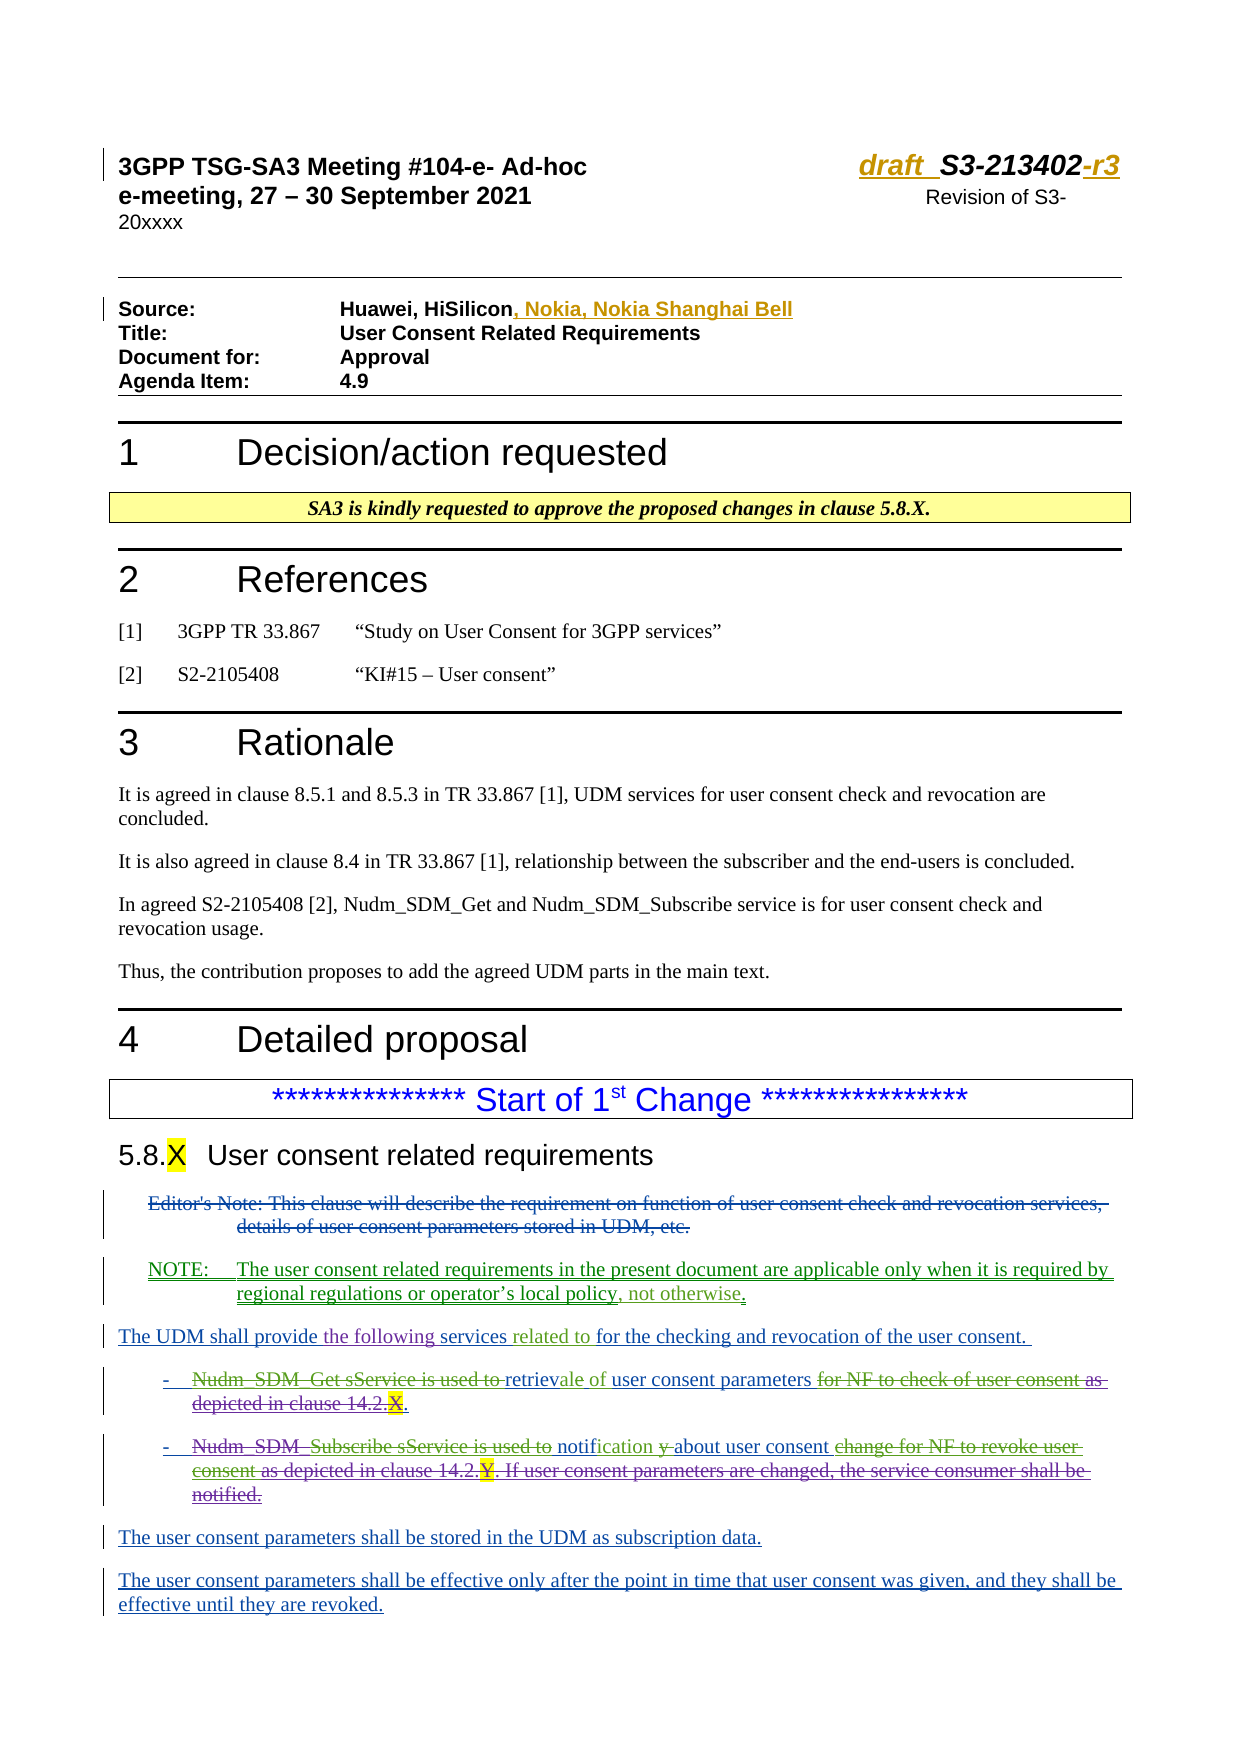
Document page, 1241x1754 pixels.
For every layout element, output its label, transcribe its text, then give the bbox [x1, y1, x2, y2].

subtitle 2 References [118, 551, 1122, 600]
subtitle 4 Detailed proposal [118, 1011, 1122, 1060]
text SA3 is kindly requested to approve the proposed changes in clause 5.8.X. [110, 493, 1130, 522]
text [1] 3GPP TR 33.867 “Study on User Consent for 3GPP services” [118, 619, 1122, 643]
text [2] S2-2105408 “KI#15 – User consent” [118, 662, 1122, 686]
text Document for: Approval [118, 345, 1122, 369]
text Thus, the contribution proposes to add the agreed UDM parts in the main text. [118, 958, 1122, 983]
text 5.8.X User consent related requirements [186, 1138, 1122, 1172]
text Agenda Item: 4.9 [118, 369, 1122, 395]
text Source: Huawei, HiSilicon [118, 297, 1122, 321]
text It is agreed in clause 8.5.1 and 8.5.3 in TR 33.867 [1], UDM services for user consent check and revocation are concluded. [118, 782, 1122, 830]
text 3GPP TSG-SA3 Meeting #104-e- Ad-hoc S3-213402 [118, 148, 1122, 181]
text e-meeting, 27 – 30 September 2021 Revision of S3-20xxxx [118, 181, 1122, 234]
subtitle 3 Rationale [118, 714, 1122, 763]
subtitle 1 Decision/action requested [118, 424, 1122, 473]
text Title: User Consent Related Requirements [118, 321, 1122, 345]
text It is also agreed in clause 8.4 in TR 33.867 [1], relationship between the subscriber and the end-users is concluded. [118, 849, 1122, 873]
text In agreed S2-2105408 [2], Nudm_SDM_Get and Nudm_SDM_Subscribe service is for user consent check and revocation usage. [118, 892, 1122, 940]
text *************** Start of 1st Change **************** [110, 1080, 1132, 1118]
